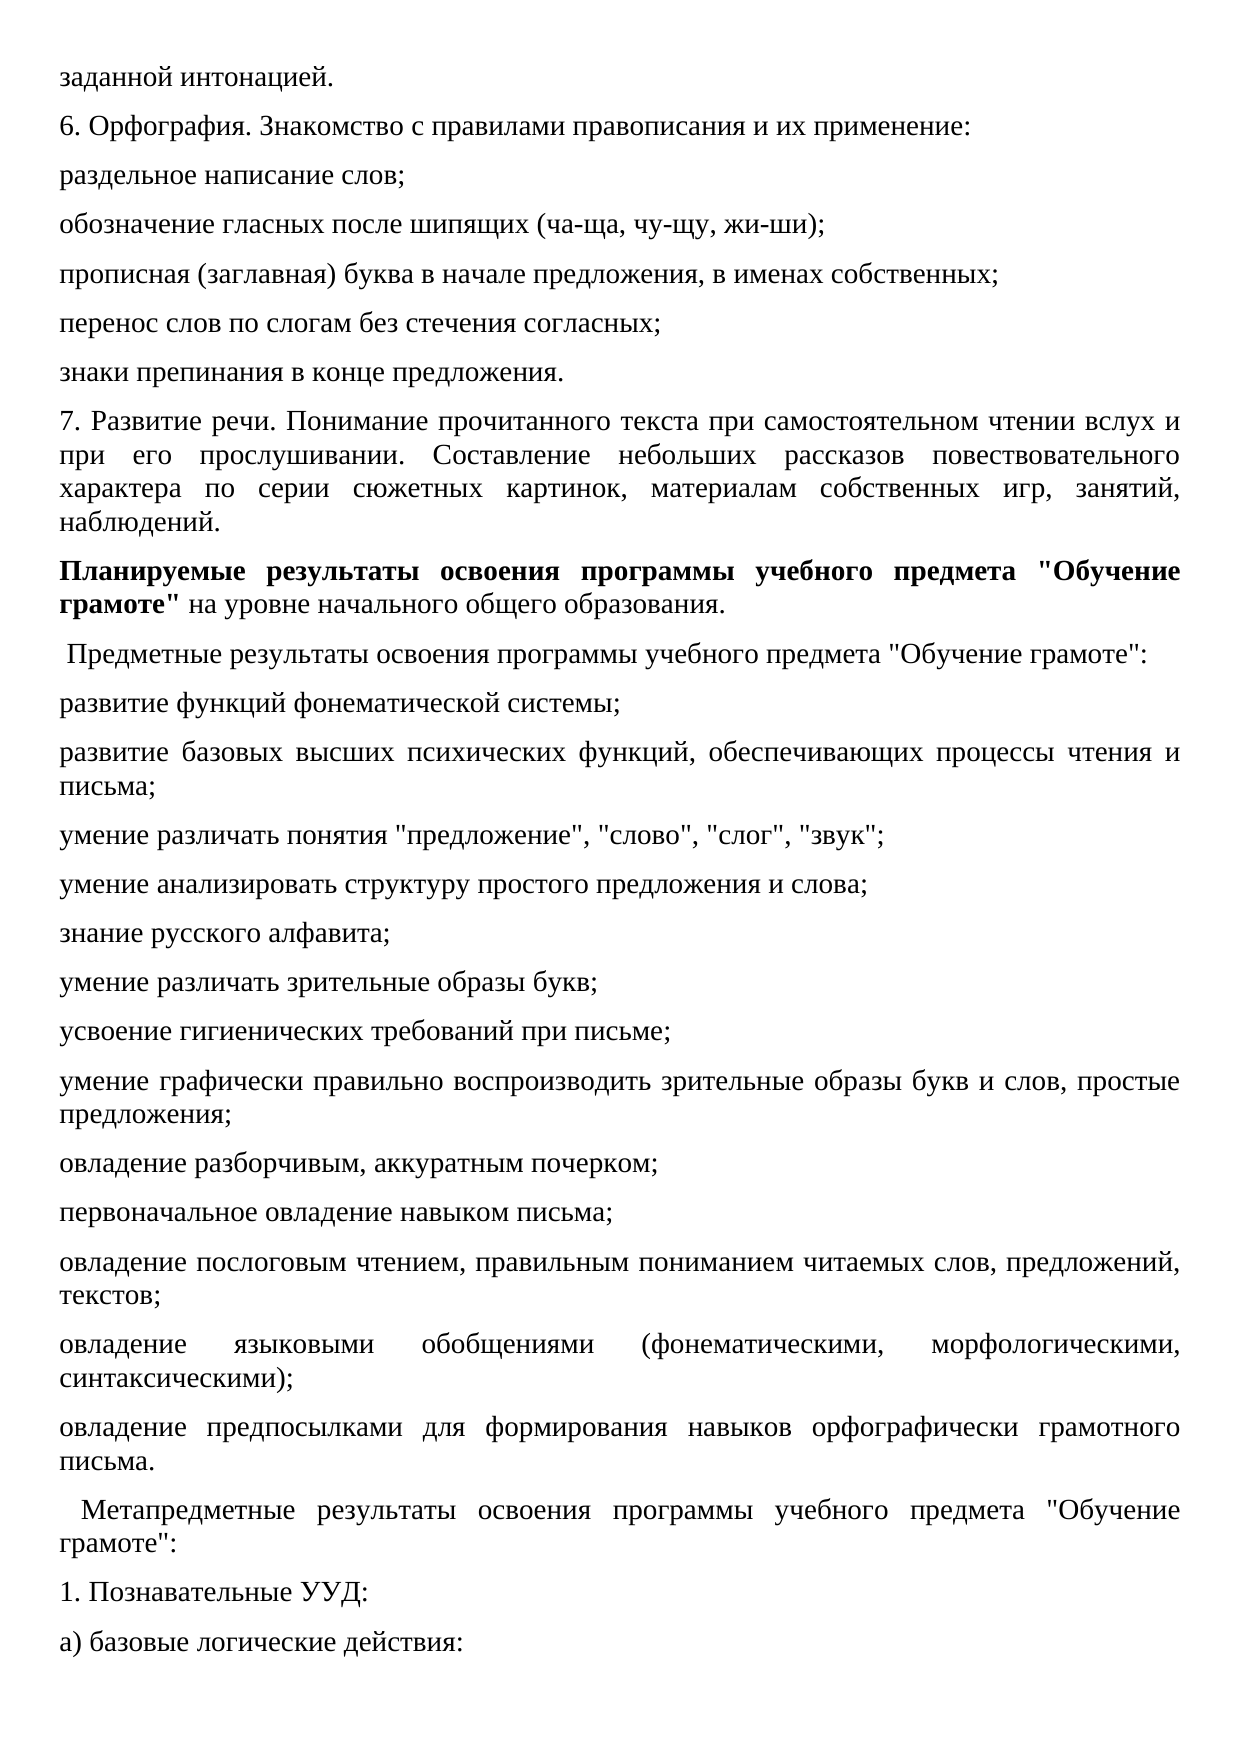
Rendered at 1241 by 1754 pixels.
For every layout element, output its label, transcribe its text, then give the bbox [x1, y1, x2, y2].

text а) базовые логические действия: [59, 1624, 1181, 1657]
text обозначение гласных после шипящих (ча-ща, чу-щу, жи-ши); [59, 207, 1181, 240]
text 7. Развитие речи. Понимание прочитанного текста при самостоятельном чтении вслух и при его прослушивании. Составление небольших рассказов повествовательного характера по серии сюжетных картинок, материалам собственных игр, занятий, наблюдений. [59, 403, 1181, 537]
text 1. Познавательные УУД: [59, 1574, 1181, 1608]
text овладение предпосылками для формирования навыков орфографически грамотного письма. [59, 1409, 1181, 1476]
text овладение послоговым чтением, правильным пониманием читаемых слов, предложений, текстов; [59, 1244, 1181, 1311]
text овладение разборчивым, аккуратным почерком; [59, 1145, 1181, 1179]
text умение различать понятия "предложение", "слово", "слог", "звук"; [59, 817, 1181, 850]
text Предметные результаты освоения программы учебного предмета "Обучение грамоте": [59, 636, 1181, 669]
text овладение языковыми обобщениями (фонематическими, морфологическими, синтаксическими); [59, 1326, 1181, 1393]
text знаки препинания в конце предложения. [59, 354, 1181, 388]
text умение анализировать структуру простого предложения и слова; [59, 866, 1181, 899]
text развитие базовых высших психических функций, обеспечивающих процессы чтения и письма; [59, 734, 1181, 801]
text знание русского алфавита; [59, 915, 1181, 949]
text Планируемые результаты освоения программы учебного предмета "Обучение грамоте" на уровне начального общего образования. [59, 553, 1181, 620]
text 6. Орфография. Знакомство с правилами правописания и их применение: [59, 108, 1181, 142]
text Метапредметные результаты освоения программы учебного предмета "Обучение грамоте": [59, 1492, 1181, 1559]
text раздельное написание слов; [59, 157, 1181, 191]
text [59, 59, 1181, 93]
text прописная (заглавная) буква в начале предложения, в именах собственных; [59, 256, 1181, 289]
text перенос слов по слогам без стечения согласных; [59, 305, 1181, 338]
text первоначальное овладение навыком письма; [59, 1194, 1181, 1228]
text усвоение гигиенических требований при письме; [59, 1013, 1181, 1047]
text умение различать зрительные образы букв; [59, 964, 1181, 998]
text развитие функций фонематической системы; [59, 685, 1181, 718]
text умение графически правильно воспроизводить зрительные образы букв и слов, простые предложения; [59, 1063, 1181, 1130]
